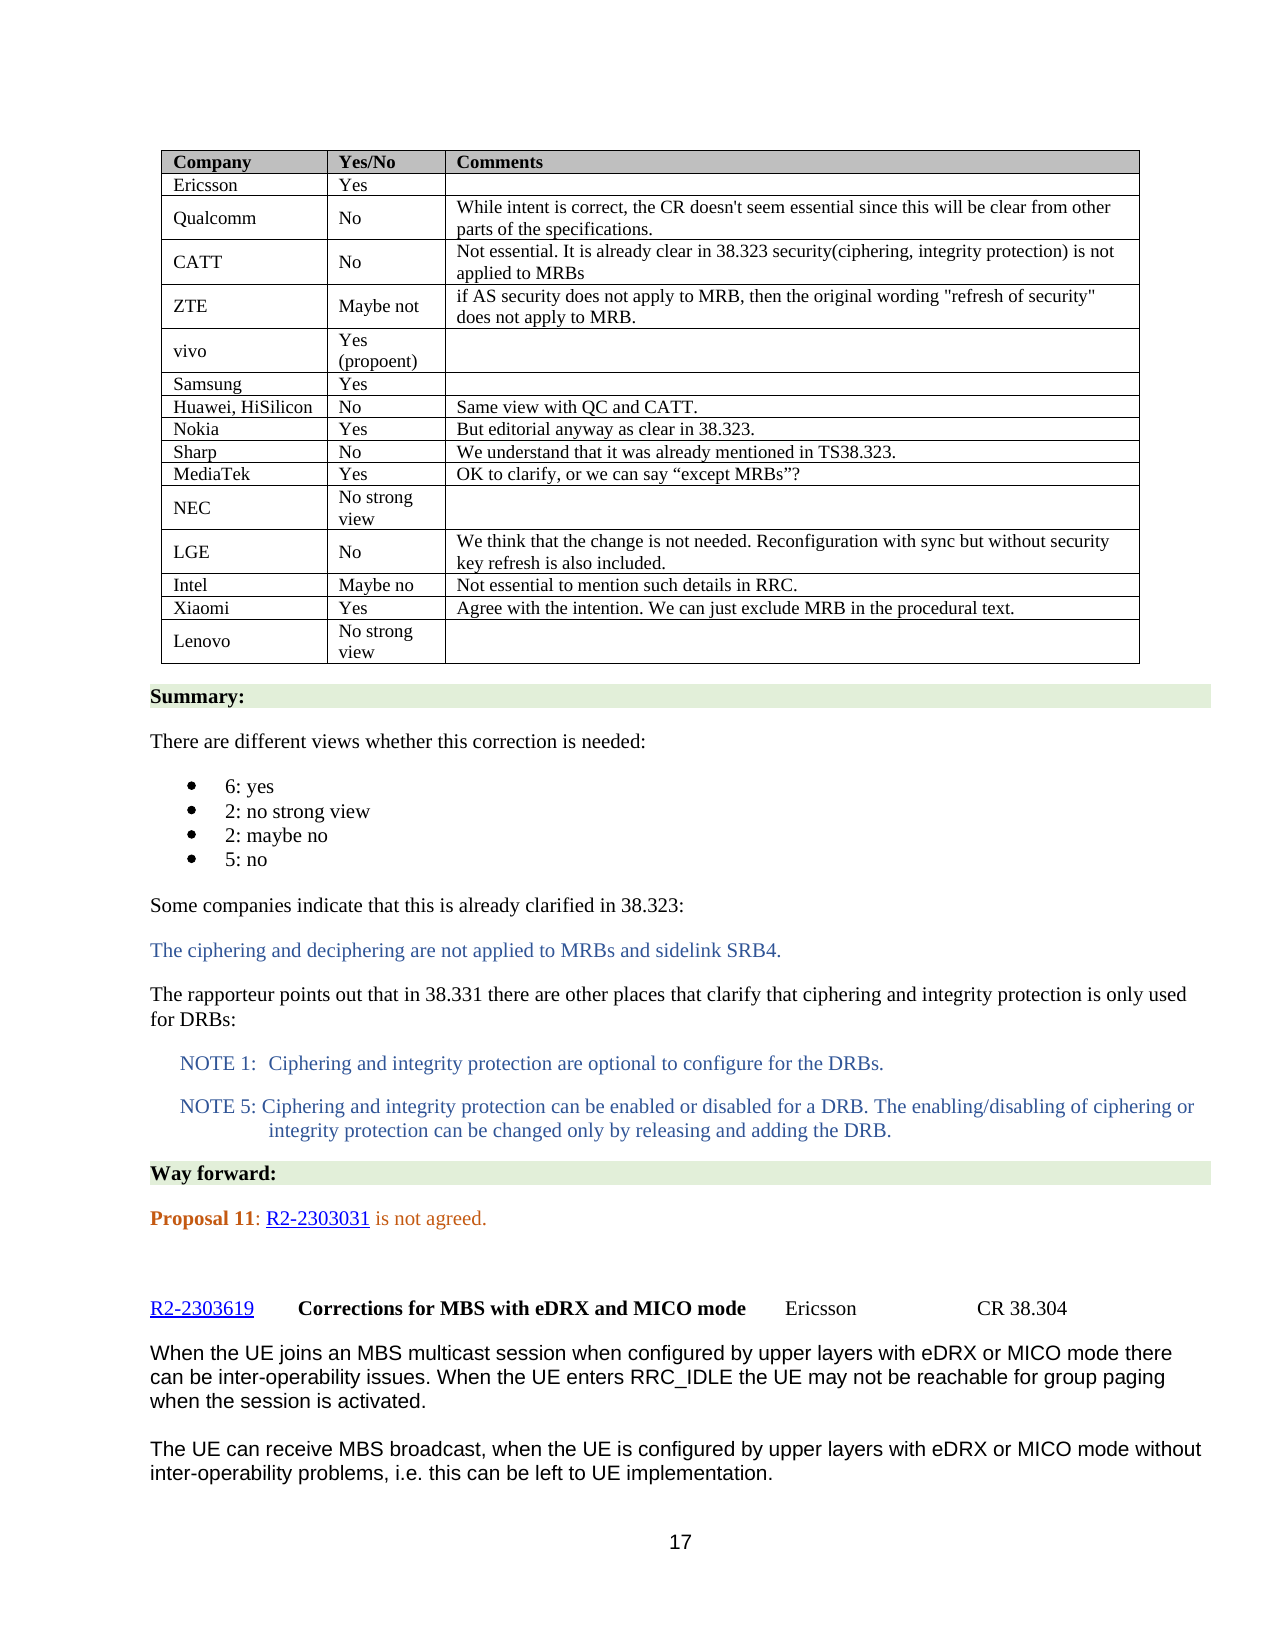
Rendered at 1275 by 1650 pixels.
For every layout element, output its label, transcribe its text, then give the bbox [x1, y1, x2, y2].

table_cell Intel [162, 574, 327, 596]
table_header Comments [446, 151, 1139, 173]
table_cell vivo [162, 329, 327, 372]
table_cell No strong view [328, 620, 445, 663]
table_cell NEC [162, 486, 327, 529]
table_cell Maybe not [328, 285, 445, 328]
table_cell Same view with QC and CATT. [446, 396, 1139, 417]
table_cell Yes [328, 597, 445, 618]
table_header Company [162, 151, 327, 173]
text Some companies indicate that this is already clarified in 38.323: [150, 893, 1211, 917]
list 6: yes [187, 774, 1211, 799]
table_cell No [328, 396, 445, 417]
text NOTE 5: Ciphering and integrity protection can be enabled or disabled for a DRB. The enabling/disabling of ciphering or integrity protection can be changed only by releasing and adding the DRB. [179, 1094, 1211, 1142]
table_cell Lenovo [162, 620, 327, 663]
text When the UE joins an MBS multicast session when configured by upper layers with eDRX or MICO mode there can be inter-operability issues. When the UE enters RRC_IDLE the UE may not be reachable for group paging when the session is activated. [150, 1341, 1211, 1412]
table_cell We think that the change is not needed. Reconfiguration with sync but without security key refresh is also included. [446, 530, 1139, 573]
text Way forward: [150, 1161, 1211, 1185]
table_cell Samsung [162, 373, 327, 394]
table_cell Ericsson [162, 174, 327, 195]
table_cell Yes [328, 463, 445, 485]
text The ciphering and deciphering are not applied to MRBs and sidelink SRB4. [150, 937, 1211, 962]
text There are different views whether this correction is needed: [150, 729, 1211, 753]
table_cell LGE [162, 530, 327, 573]
table_cell Nokia [162, 418, 327, 440]
table_cell Agree with the intention. We can just exclude MRB in the procedural text. [446, 597, 1139, 618]
table_cell While intent is correct, the CR doesn't seem essential since this will be clear from other parts of the specifications. [446, 196, 1139, 239]
table_cell Not essential. It is already clear in 38.323 security(ciphering, integrity protection) is not applied to MRBs [446, 240, 1139, 283]
list 2: maybe no [187, 823, 1211, 847]
text R2-2303619 Corrections for MBS with eDRX and MICO mode Ericsson CR 38.304 [150, 1296, 1211, 1320]
table_cell No [328, 240, 445, 283]
table_cell Maybe no [328, 574, 445, 596]
table_cell [446, 329, 1139, 372]
table_cell Xiaomi [162, 597, 327, 618]
table_cell Sharp [162, 441, 327, 462]
table_cell [446, 620, 1139, 663]
table_cell Yes [328, 418, 445, 440]
table_cell OK to clarify, or we can say “except MRBs”? [446, 463, 1139, 485]
table_cell Qualcomm [162, 196, 327, 239]
table_cell [446, 486, 1139, 529]
table_cell [446, 373, 1139, 394]
table_cell Not essential to mention such details in RRC. [446, 574, 1139, 596]
table_cell We understand that it was already mentioned in TS38.323. [446, 441, 1139, 462]
table_cell CATT [162, 240, 327, 283]
list 5: no [187, 847, 1211, 872]
table_cell No [328, 196, 445, 239]
table_header Yes/No [328, 151, 445, 173]
table_cell ZTE [162, 285, 327, 328]
table_cell Huawei, HiSilicon [162, 396, 327, 417]
text The UE can receive MBS broadcast, when the UE is configured by upper layers with eDRX or MICO mode without inter-operability problems, i.e. this can be left to UE implementation. [150, 1436, 1211, 1484]
table_cell No [328, 530, 445, 573]
table_cell Yes [328, 373, 445, 394]
table_cell Yes (propoent) [328, 329, 445, 372]
text Proposal 11: R2-2303031 is not agreed. [150, 1206, 1211, 1230]
table_cell [446, 174, 1139, 195]
table_cell MediaTek [162, 463, 327, 485]
table_cell if AS security does not apply to MRB, then the original wording "refresh of security" does not apply to MRB. [446, 285, 1139, 328]
text Summary: [150, 684, 1211, 708]
table_cell Yes [328, 174, 445, 195]
text The rapporteur points out that in 38.331 there are other places that clarify that ciphering and integrity protection is only used for DRBs: [150, 982, 1211, 1031]
table_cell No strong view [328, 486, 445, 529]
table_cell But editorial anyway as clear in 38.323. [446, 418, 1139, 440]
table_cell No [328, 441, 445, 462]
list 2: no strong view [187, 799, 1211, 823]
text NOTE 1: Ciphering and integrity protection are optional to configure for the DRBs. [179, 1051, 1211, 1075]
